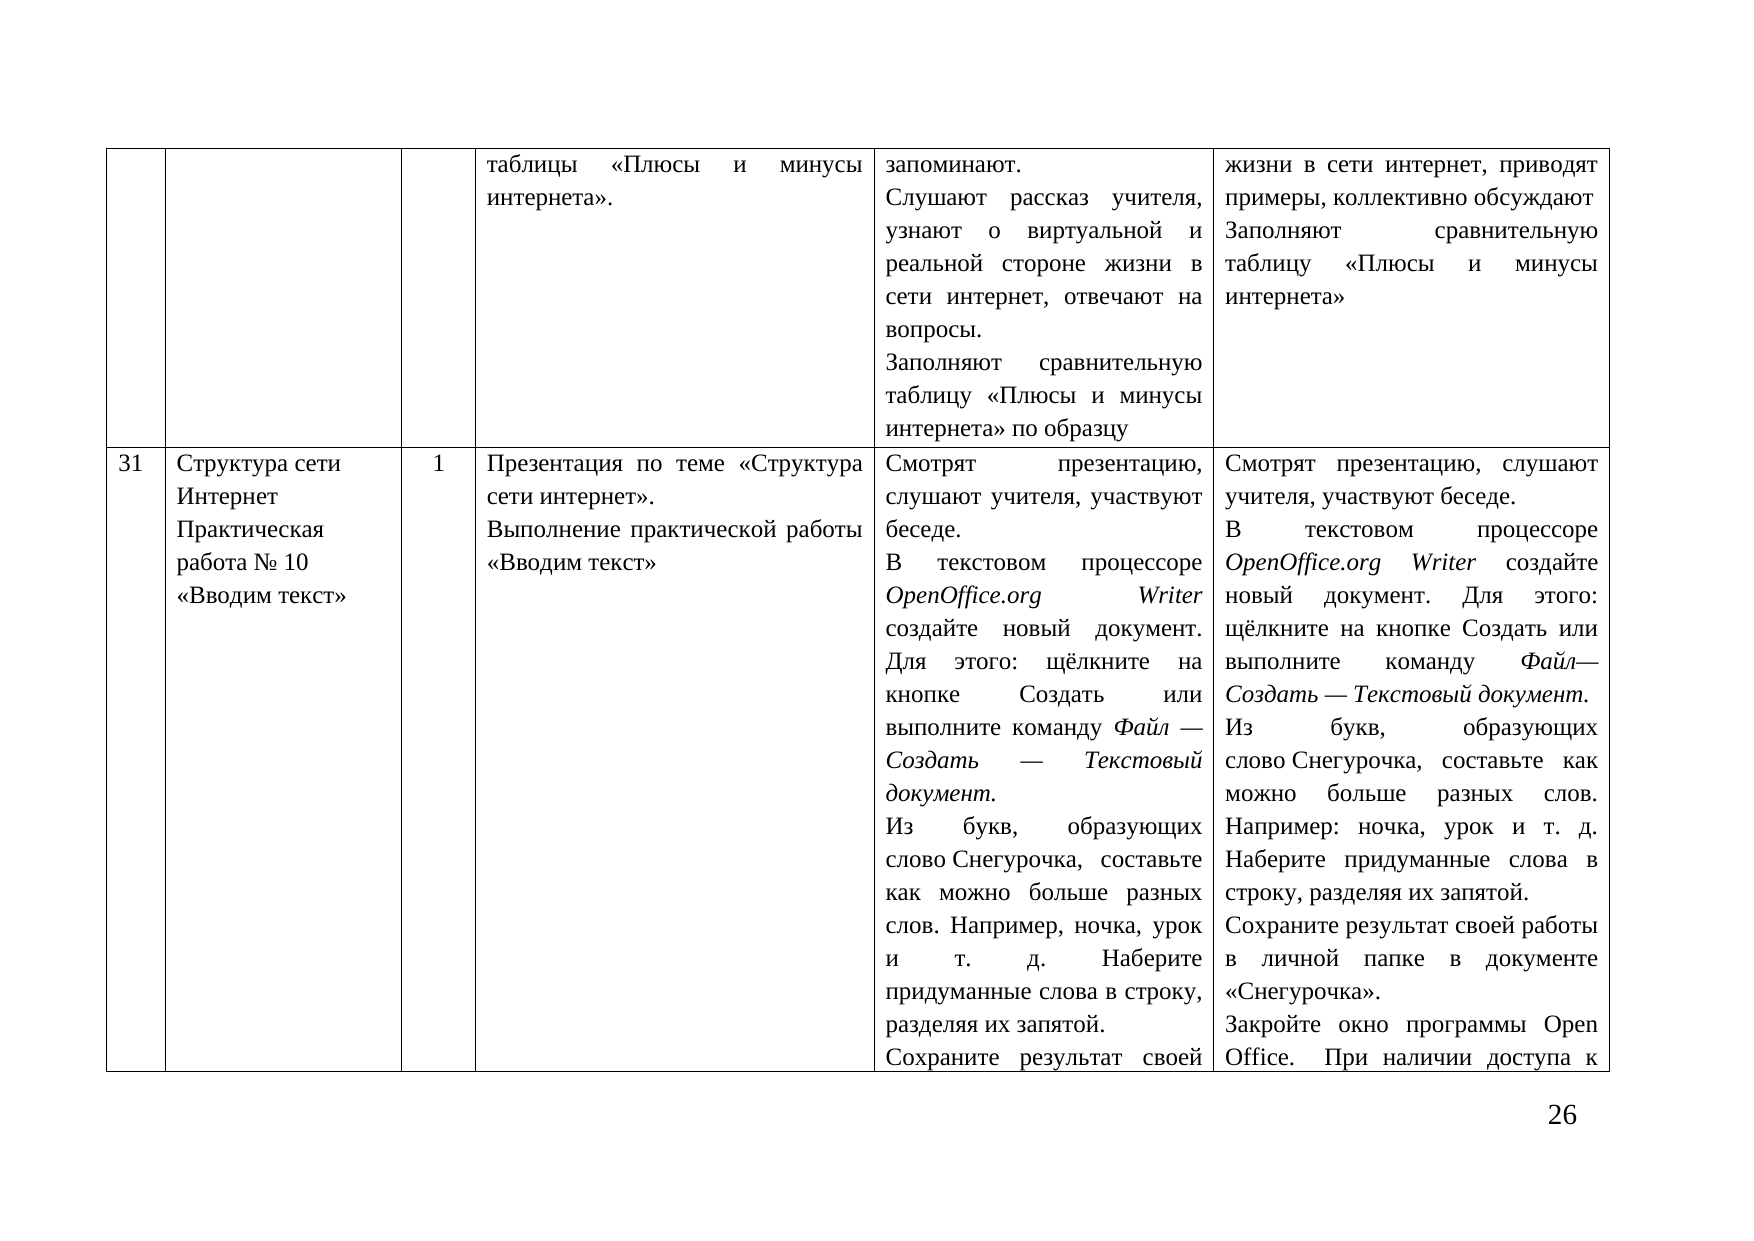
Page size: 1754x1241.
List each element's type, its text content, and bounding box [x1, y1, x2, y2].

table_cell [1214, 149, 1609, 447]
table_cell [166, 149, 401, 447]
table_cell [1214, 448, 1609, 1071]
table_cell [875, 448, 1213, 1071]
table_cell 31 [107, 448, 165, 1071]
table_cell 1 [402, 448, 475, 1071]
table_cell 1 [402, 149, 475, 447]
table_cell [476, 448, 874, 1071]
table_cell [875, 149, 1213, 447]
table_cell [166, 448, 401, 1071]
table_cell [476, 149, 874, 447]
table_cell 30 [107, 149, 165, 447]
